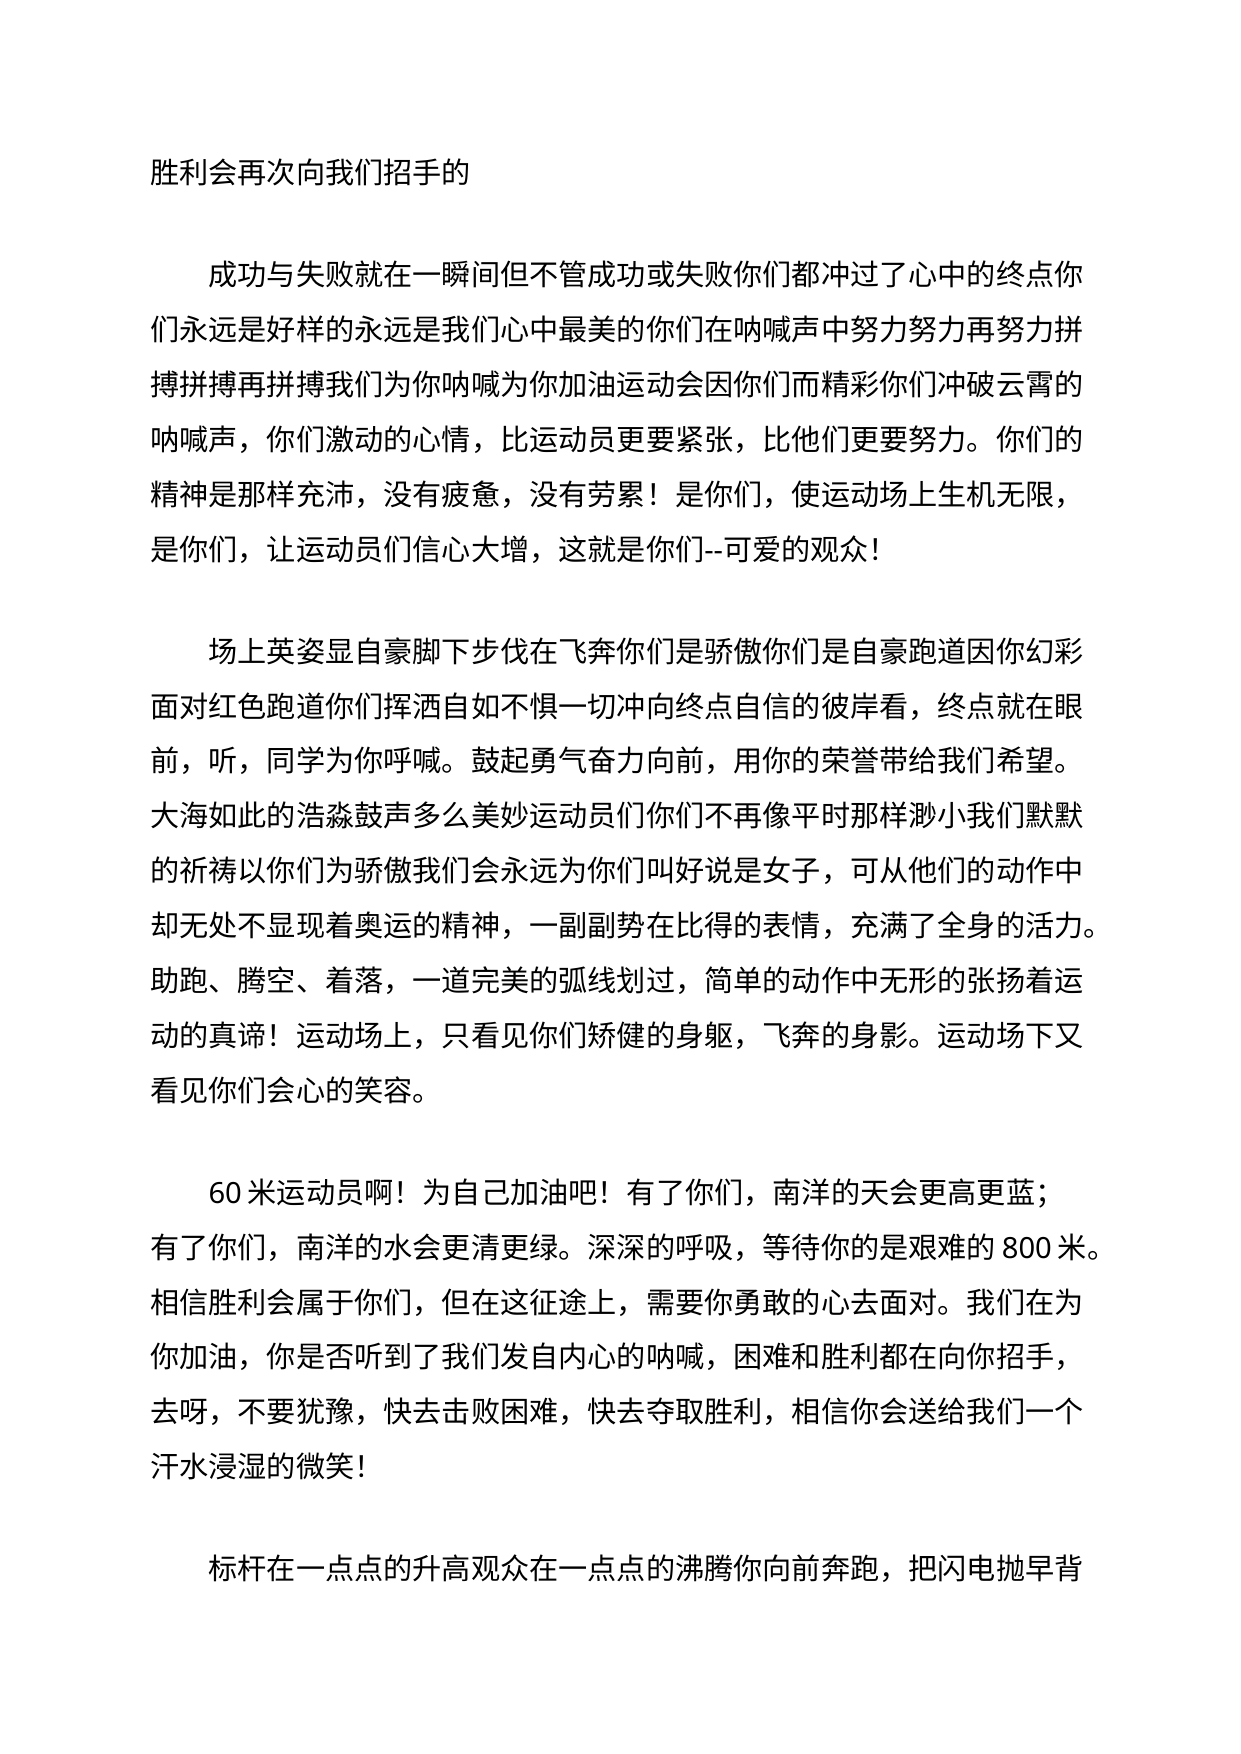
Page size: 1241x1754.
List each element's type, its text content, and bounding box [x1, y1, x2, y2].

text 60米运动员啊！为自己加油吧！有了你们，南洋的天会更高更蓝；有了你们，南洋的水会更清更绿。深深的呼吸，等待你的是艰难的800米。相信胜利会属于你们，但在这征途上，需要你勇敢的心去面对。我们在为你加油，你是否听到了我们发自内心的呐喊，困难和胜利都在向你招手，去呀，不要犹豫，快去击败困难，快去夺取胜利，相信你会送给我们一个汗水浸湿的微笑！ [150, 1169, 1090, 1486]
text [150, 150, 1090, 192]
text 场上英姿显自豪脚下步伐在飞奔你们是骄傲你们是自豪跑道因你幻彩面对红色跑道你们挥洒自如不惧一切冲向终点自信的彼岸看，终点就在眼前，听，同学为你呼喊。鼓起勇气奋力向前，用你的荣誉带给我们希望。大海如此的浩淼鼓声多么美妙运动员们你们不再像平时那样渺小我们默默的祈祷以你们为骄傲我们会永远为你们叫好说是女子，可从他们的动作中却无处不显现着奥运的精神，一副副势在比得的表情，充满了全身的活力。助跑、腾空、着落，一道完美的弧线划过，简单的动作中无形的张扬着运动的真谛！运动场上，只看见你们矫健的身躯，飞奔的身影。运动场下又看见你们会心的笑容。 [150, 628, 1090, 1110]
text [150, 1546, 1090, 1588]
text 成功与失败就在一瞬间但不管成功或失败你们都冲过了心中的终点你们永远是好样的永远是我们心中最美的你们在呐喊声中努力努力再努力拼搏拼搏再拼搏我们为你呐喊为你加油运动会因你们而精彩你们冲破云霄的呐喊声，你们激动的心情，比运动员更要紧张，比他们更要努力。你们的精神是那样充沛，没有疲惫，没有劳累！是你们，使运动场上生机无限，是你们，让运动员们信心大增，这就是你们--可爱的观众！ [150, 252, 1090, 569]
